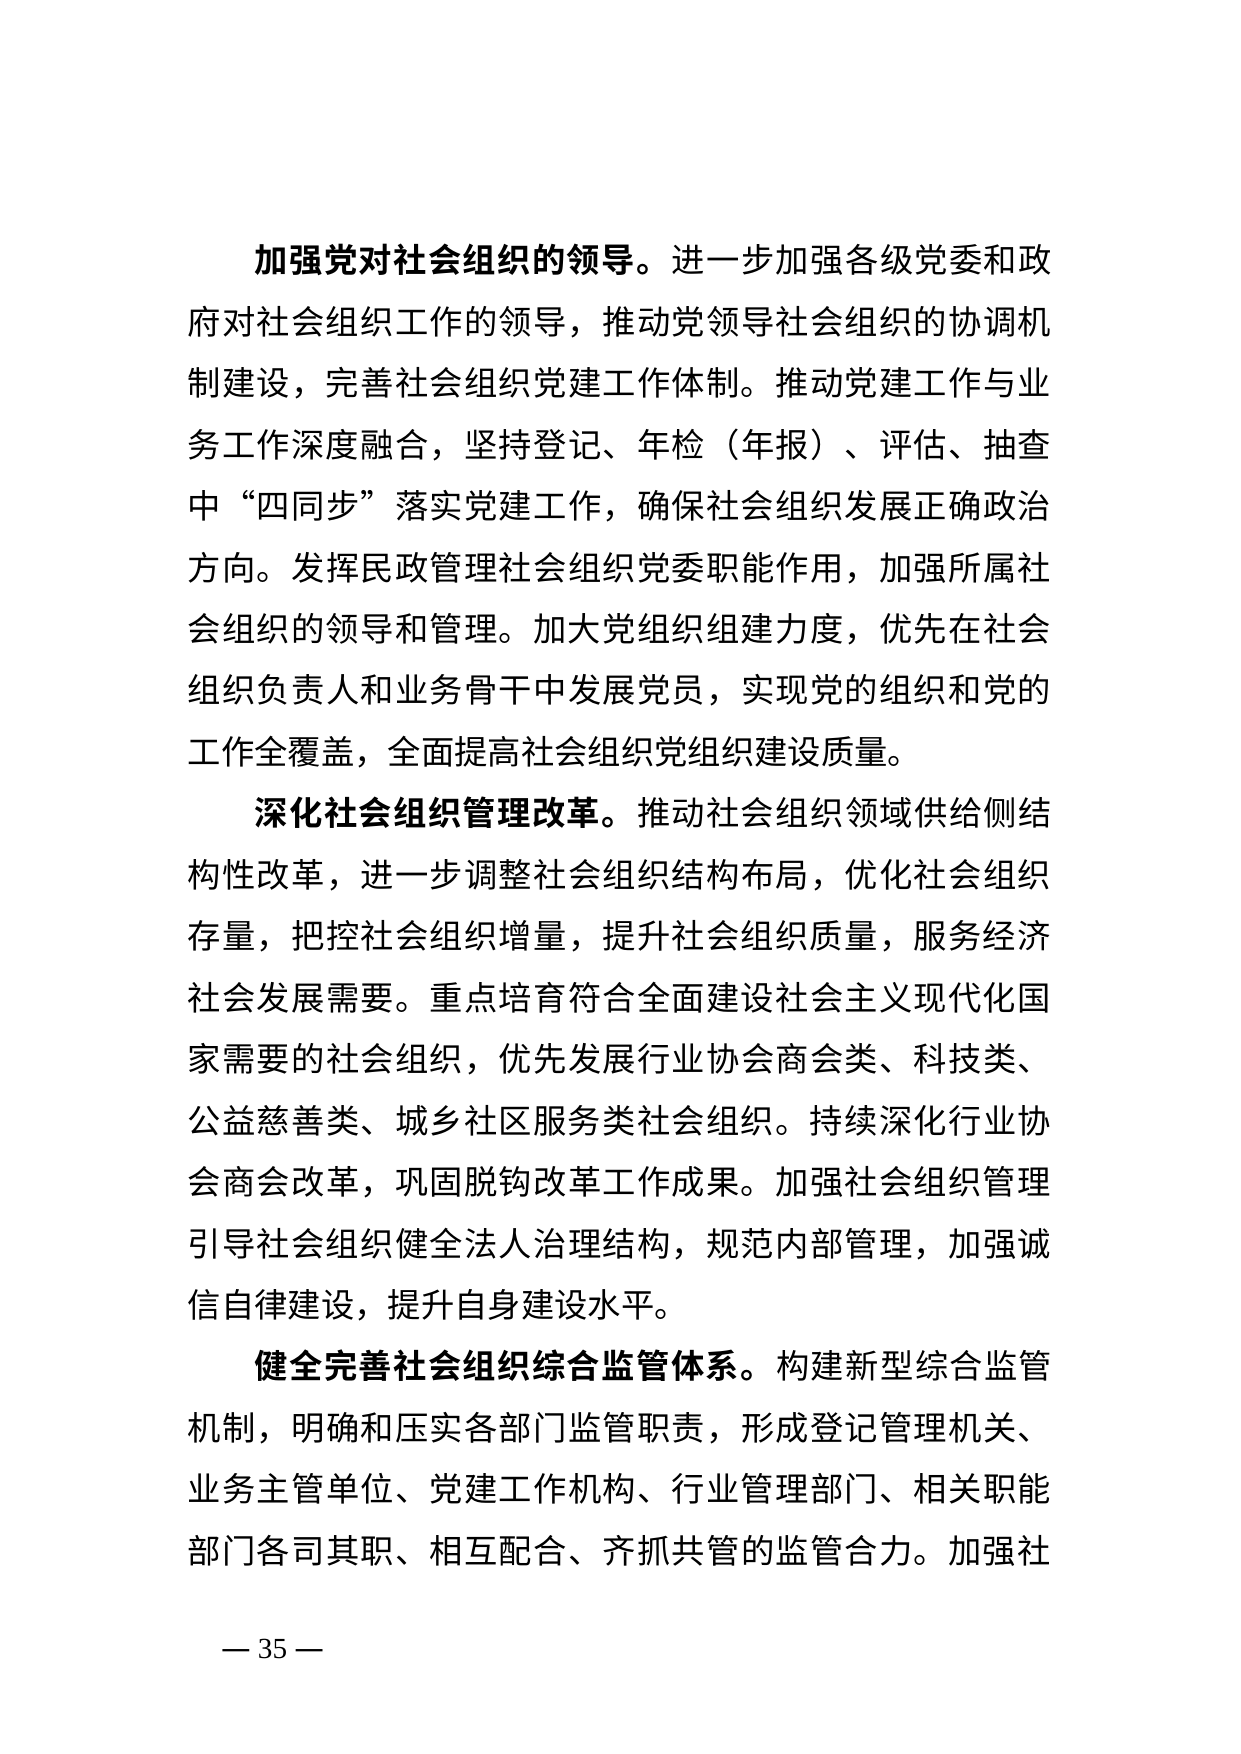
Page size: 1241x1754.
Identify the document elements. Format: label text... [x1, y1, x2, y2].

text 加强党对社会组织的领导。进一步加强各级党委和政府对社会组织工作的领导，推动党领导社会组织的协调机制建设，完善社会组织党建工作体制。推动党建工作与业务工作深度融合，坚持登记、年检（年报）、评估、抽查中“四同步”落实党建工作，确保社会组织发展正确政治方向。发挥民政管理社会组织党委职能作用，加强所属社会组织的领导和管理。加大党组织组建力度，优先在社会组织负责人和业务骨干中发展党员，实现党的组织和党的工作全覆盖，全面提高社会组织党组织建设质量。 [187, 223, 1053, 777]
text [187, 1330, 1053, 1576]
text 深化社会组织管理改革。推动社会组织领域供给侧结构性改革，进一步调整社会组织结构布局，优化社会组织存量，把控社会组织增量，提升社会组织质量，服务经济社会发展需要。重点培育符合全面建设社会主义现代化国家需要的社会组织，优先发展行业协会商会类、科技类、公益慈善类、城乡社区服务类社会组织。持续深化行业协会商会改革，巩固脱钩改革工作成果。加强社会组织管理，引导社会组织健全法人治理结构，规范内部管理，加强诚信自律建设，提升自身建设水平。 [187, 777, 1053, 1330]
